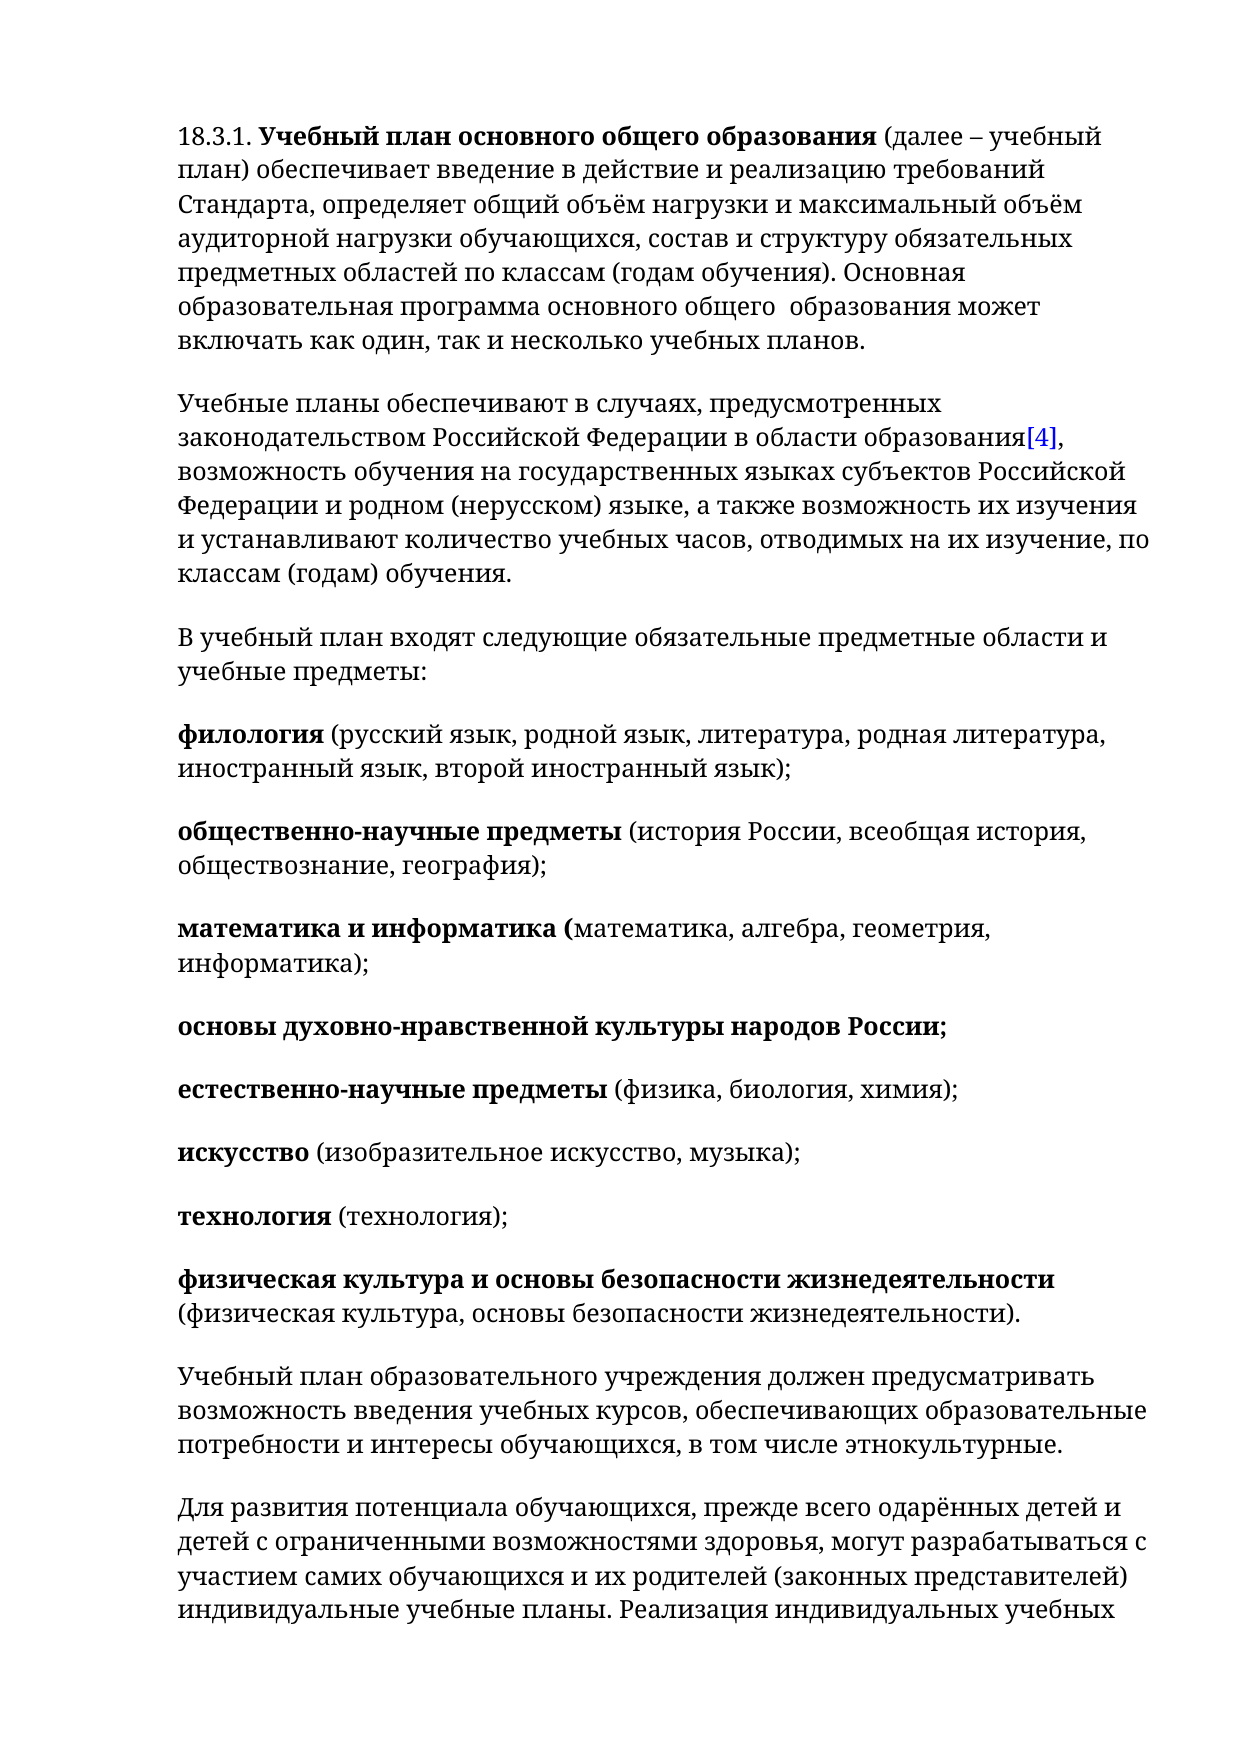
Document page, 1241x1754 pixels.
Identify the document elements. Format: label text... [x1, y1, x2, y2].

text основы духовно-нравственной культуры народов России; [177, 1008, 1152, 1042]
text Учебный план образовательного учреждения должен предусматривать возможность введения учебных курсов, обеспечивающих образовательные потребности и интересы обучающихся, в том числе этнокультурные. [177, 1359, 1152, 1461]
text Учебные планы обеспечивают в случаях, предусмотренных законодательством Российской Федерации в области образования[4], возможность обучения на государственных языках субъектов Российской Федерации и родном (нерусском) языке, а также возможность их изучения и устанавливают количество учебных часов, отводимых на их изучение, по классам (годам) обучения. [177, 386, 1152, 590]
text филология (русский язык, родной язык, литература, родная литература, иностранный язык, второй иностранный язык); [177, 717, 1152, 785]
text физическая культура и основы безопасности жизнедеятельности (физическая культура, основы безопасности жизнедеятельности). [177, 1261, 1152, 1329]
text естественно-научные предметы (физика, биология, химия); [177, 1072, 1152, 1106]
text технология (технология); [177, 1198, 1152, 1232]
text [177, 1490, 1152, 1626]
text 18.3.1. Учебный план основного общего образования (далее – учебный план) обеспечивает введение в действие и реализацию требований Стандарта, определяет общий объём нагрузки и максимальный объём аудиторной нагрузки обучающихся, состав и структуру обязательных предметных областей по классам (годам обучения). Основная образовательная программа основного общего образования может включать как один, так и несколько учебных планов. [177, 118, 1152, 357]
text математика и информатика (математика, алгебра, геометрия, информатика); [177, 911, 1152, 979]
text искусство (изобразительное искусство, музыка); [177, 1135, 1152, 1169]
text В учебный план входят следующие обязательные предметные области и учебные предметы: [177, 619, 1152, 687]
text общественно-научные предметы (история России, всеобщая история, обществознание, география); [177, 814, 1152, 882]
